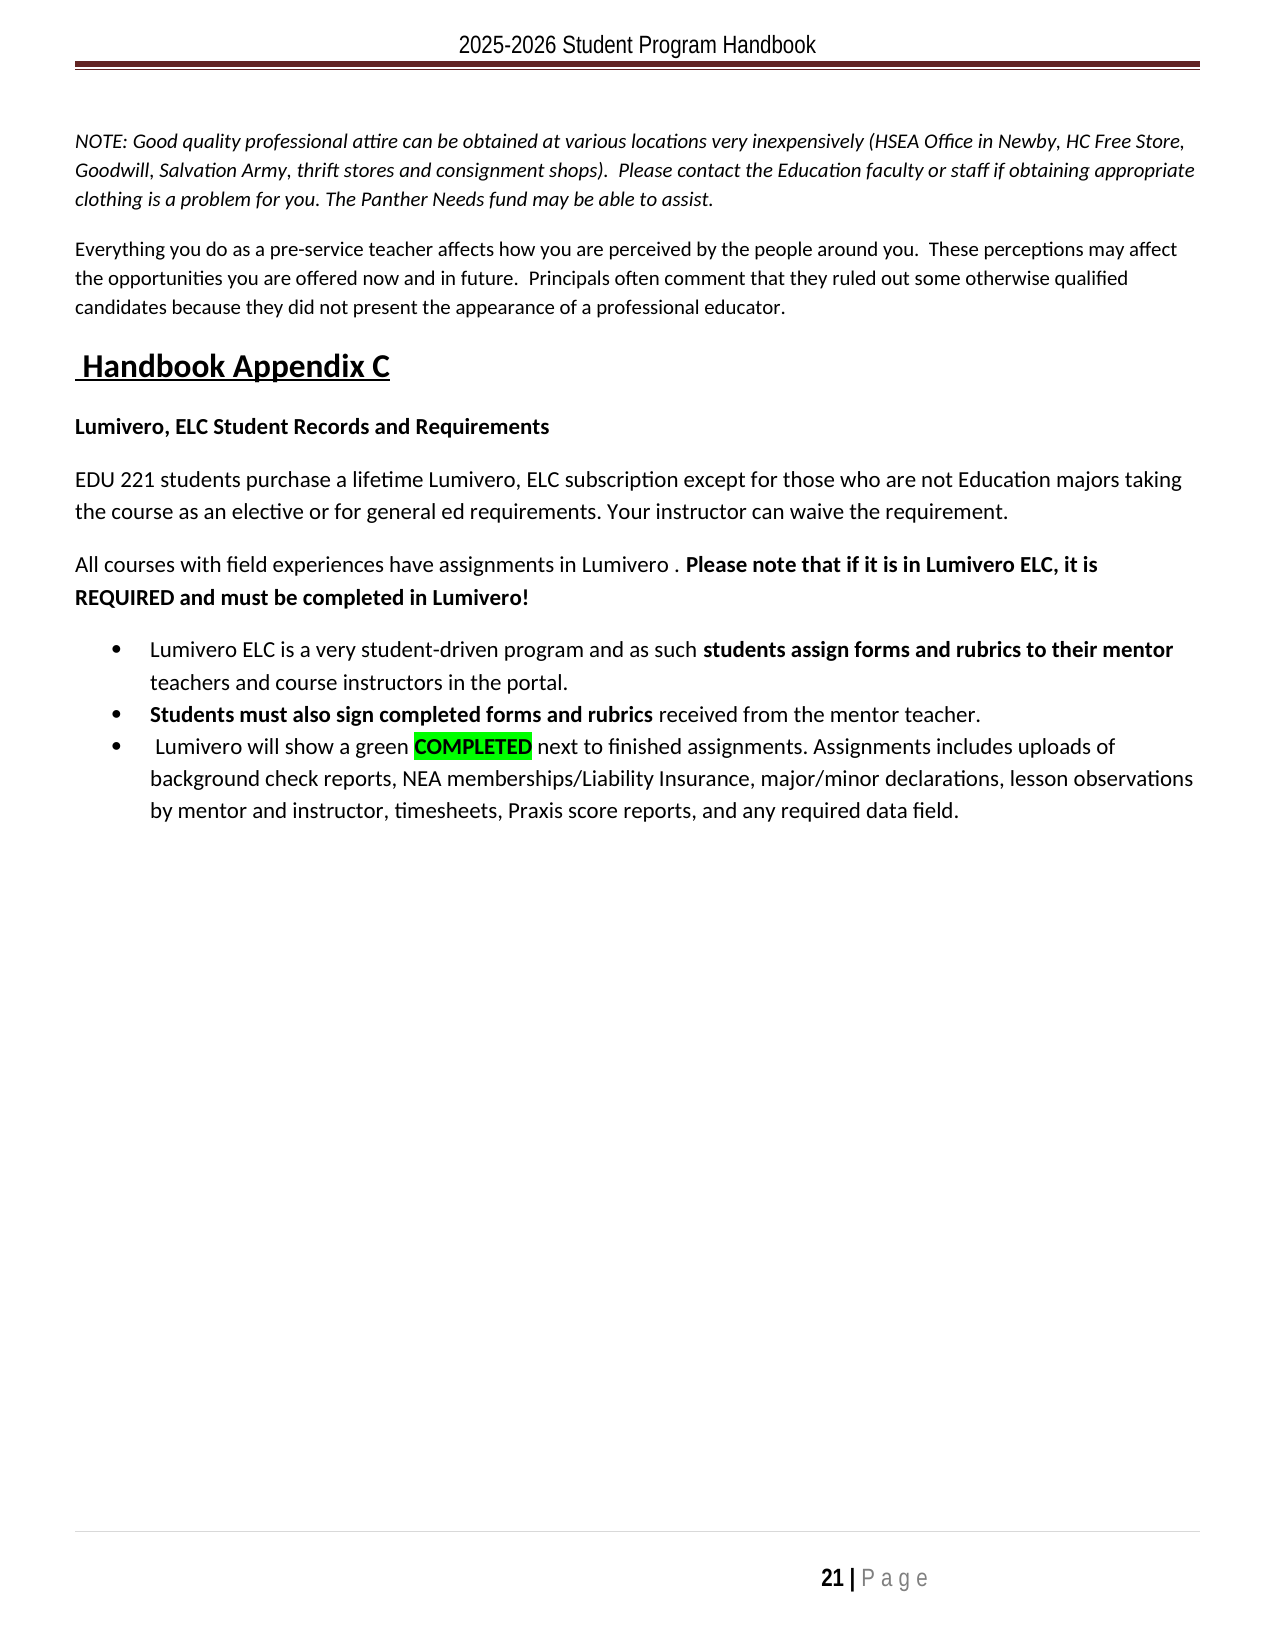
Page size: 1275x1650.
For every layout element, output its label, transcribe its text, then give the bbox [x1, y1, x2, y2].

text Everything you do as a pre-service teacher affects how you are perceived by the people around you. These perceptions may affect the opportunities you are offered now and in future. Principals often comment that they ruled out some otherwise qualified candidates because they did not present the appearance of a professional educator. [75, 236, 1200, 320]
subtitle Handbook Appendix C [75, 344, 1200, 385]
text All courses with field experiences have assignments in Lumivero . Please note that if it is in Lumivero ELC, it is REQUIRED and must be completed in Lumivero! [75, 550, 1200, 611]
text Lumivero, ELC Student Records and Requirements [75, 412, 1200, 440]
text EDU 221 students purchase a lifetime Lumivero, ELC subscription except for those who are not Education majors taking the course as an elective or for general ed requirements. Your instructor can waive the requirement. [75, 465, 1200, 525]
list Students must also sign completed forms and rubrics received from the mentor teacher. [112, 700, 1200, 728]
list Lumivero ELC is a very student-driven program and as such students assign forms and rubrics to their mentor teachers and course instructors in the portal. [112, 636, 1200, 696]
list Lumivero will show a green COMPLETED next to finished assignments. Assignments includes uploads of background check reports, NEA memberships/Liability Insurance, major/minor declarations, lesson observations by mentor and instructor, timesheets, Praxis score reports, and any required data field. [112, 732, 1200, 824]
list NOTE: Good quality professional attire can be obtained at various locations very inexpensively (HSEA Office in Newby, HC Free Store, Goodwill, Salvation Army, thrift stores and consignment shops). Please contact the Education faculty or staff if obtaining appropriate clothing is a problem for you. The Panther Needs fund may be able to assist. [75, 128, 1200, 212]
